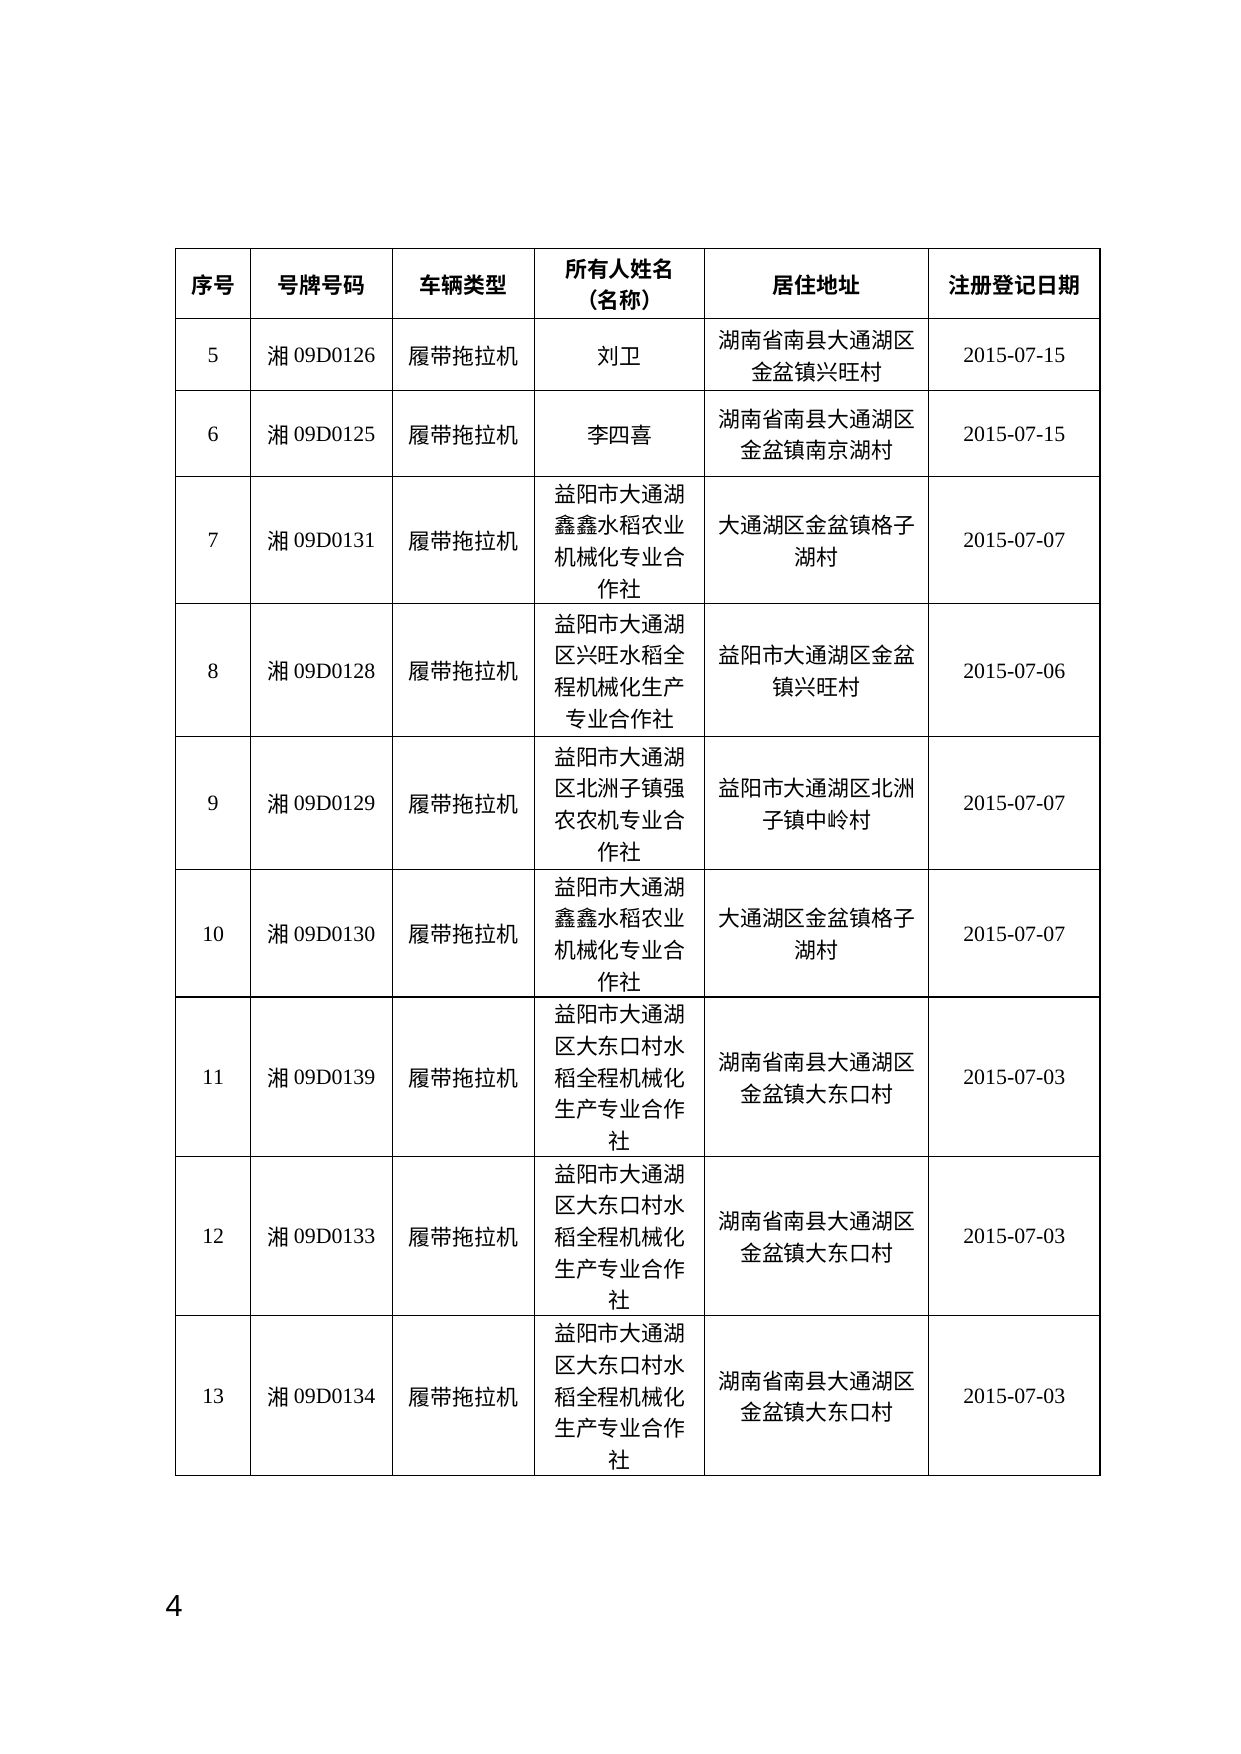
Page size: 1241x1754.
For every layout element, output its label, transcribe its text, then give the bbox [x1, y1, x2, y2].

table_cell 李四喜 [535, 391, 704, 476]
table_cell 湖南省南县大通湖区金盆镇大东口村 [705, 998, 928, 1156]
table_cell 大通湖区金盆镇格子湖村 [705, 477, 928, 603]
table_cell 湘09D0130 [251, 870, 392, 996]
table_cell 湘09D0125 [251, 391, 392, 476]
table_cell 益阳市大通湖区北洲子镇强农农机专业合作社 [535, 737, 704, 869]
table_cell 益阳市大通湖区金盆镇兴旺村 [705, 604, 928, 736]
table_cell 湖南省南县大通湖区金盆镇大东口村 [705, 1157, 928, 1315]
table_cell 益阳市大通湖区兴旺水稻全程机械化生产专业合作社 [535, 604, 704, 736]
table_cell 湘09D0128 [251, 604, 392, 736]
table_cell 履带拖拉机 [393, 604, 534, 736]
table_cell 2015-07-07 [929, 737, 1099, 869]
table_header 车辆类型 [393, 249, 534, 318]
table_cell 益阳市大通湖区大东口村水稻全程机械化生产专业合作社 [535, 998, 704, 1156]
table_header 序号 [176, 249, 250, 318]
table_cell 湖南省南县大通湖区金盆镇大东口村 [705, 1316, 928, 1474]
table_cell 履带拖拉机 [393, 737, 534, 869]
table_cell 湘09D0134 [251, 1316, 392, 1474]
table_cell 履带拖拉机 [393, 1316, 534, 1474]
table_cell 11 [176, 998, 250, 1156]
table_cell 2015-07-03 [929, 1157, 1099, 1315]
table_cell 2015-07-07 [929, 477, 1099, 603]
table_cell 9 [176, 737, 250, 869]
table_cell 履带拖拉机 [393, 870, 534, 996]
table_cell 13 [176, 1316, 250, 1474]
table_cell 履带拖拉机 [393, 1157, 534, 1315]
table_cell 履带拖拉机 [393, 477, 534, 603]
table_cell 湘09D0139 [251, 998, 392, 1156]
table_cell 湘09D0131 [251, 477, 392, 603]
table_cell 益阳市大通湖鑫鑫水稻农业机械化专业合作社 [535, 477, 704, 603]
table_cell 2015-07-03 [929, 998, 1099, 1156]
table_cell 2015-07-15 [929, 391, 1099, 476]
table_cell 2015-07-06 [929, 604, 1099, 736]
table_cell 履带拖拉机 [393, 391, 534, 476]
table_cell 湘09D0133 [251, 1157, 392, 1315]
table_header 注册登记日期 [929, 249, 1099, 318]
table_cell 5 [176, 319, 250, 390]
table_header 所有人姓名 （名称） [535, 249, 704, 318]
table_cell 大通湖区金盆镇格子湖村 [705, 870, 928, 996]
table_header 居住地址 [705, 249, 928, 318]
table_cell 湖南省南县大通湖区金盆镇南京湖村 [705, 391, 928, 476]
table_cell 8 [176, 604, 250, 736]
table_cell 益阳市大通湖区大东口村水稻全程机械化生产专业合作社 [535, 1157, 704, 1315]
table_cell 益阳市大通湖区北洲子镇中岭村 [705, 737, 928, 869]
table_cell 2015-07-03 [929, 1316, 1099, 1474]
table_cell 湘09D0129 [251, 737, 392, 869]
table_cell 履带拖拉机 [393, 998, 534, 1156]
table_cell 履带拖拉机 [393, 319, 534, 390]
table_header 号牌号码 [251, 249, 392, 318]
table_cell 7 [176, 477, 250, 603]
table_cell 益阳市大通湖区大东口村水稻全程机械化生产专业合作社 [535, 1316, 704, 1474]
table_cell 益阳市大通湖鑫鑫水稻农业机械化专业合作社 [535, 870, 704, 996]
table_cell 湖南省南县大通湖区金盆镇兴旺村 [705, 319, 928, 390]
table_cell 2015-07-15 [929, 319, 1099, 390]
table_cell 刘卫 [535, 319, 704, 390]
table_cell 2015-07-07 [929, 870, 1099, 996]
table_cell 6 [176, 391, 250, 476]
table_cell 10 [176, 870, 250, 996]
table_cell 湘09D0126 [251, 319, 392, 390]
table_cell 12 [176, 1157, 250, 1315]
